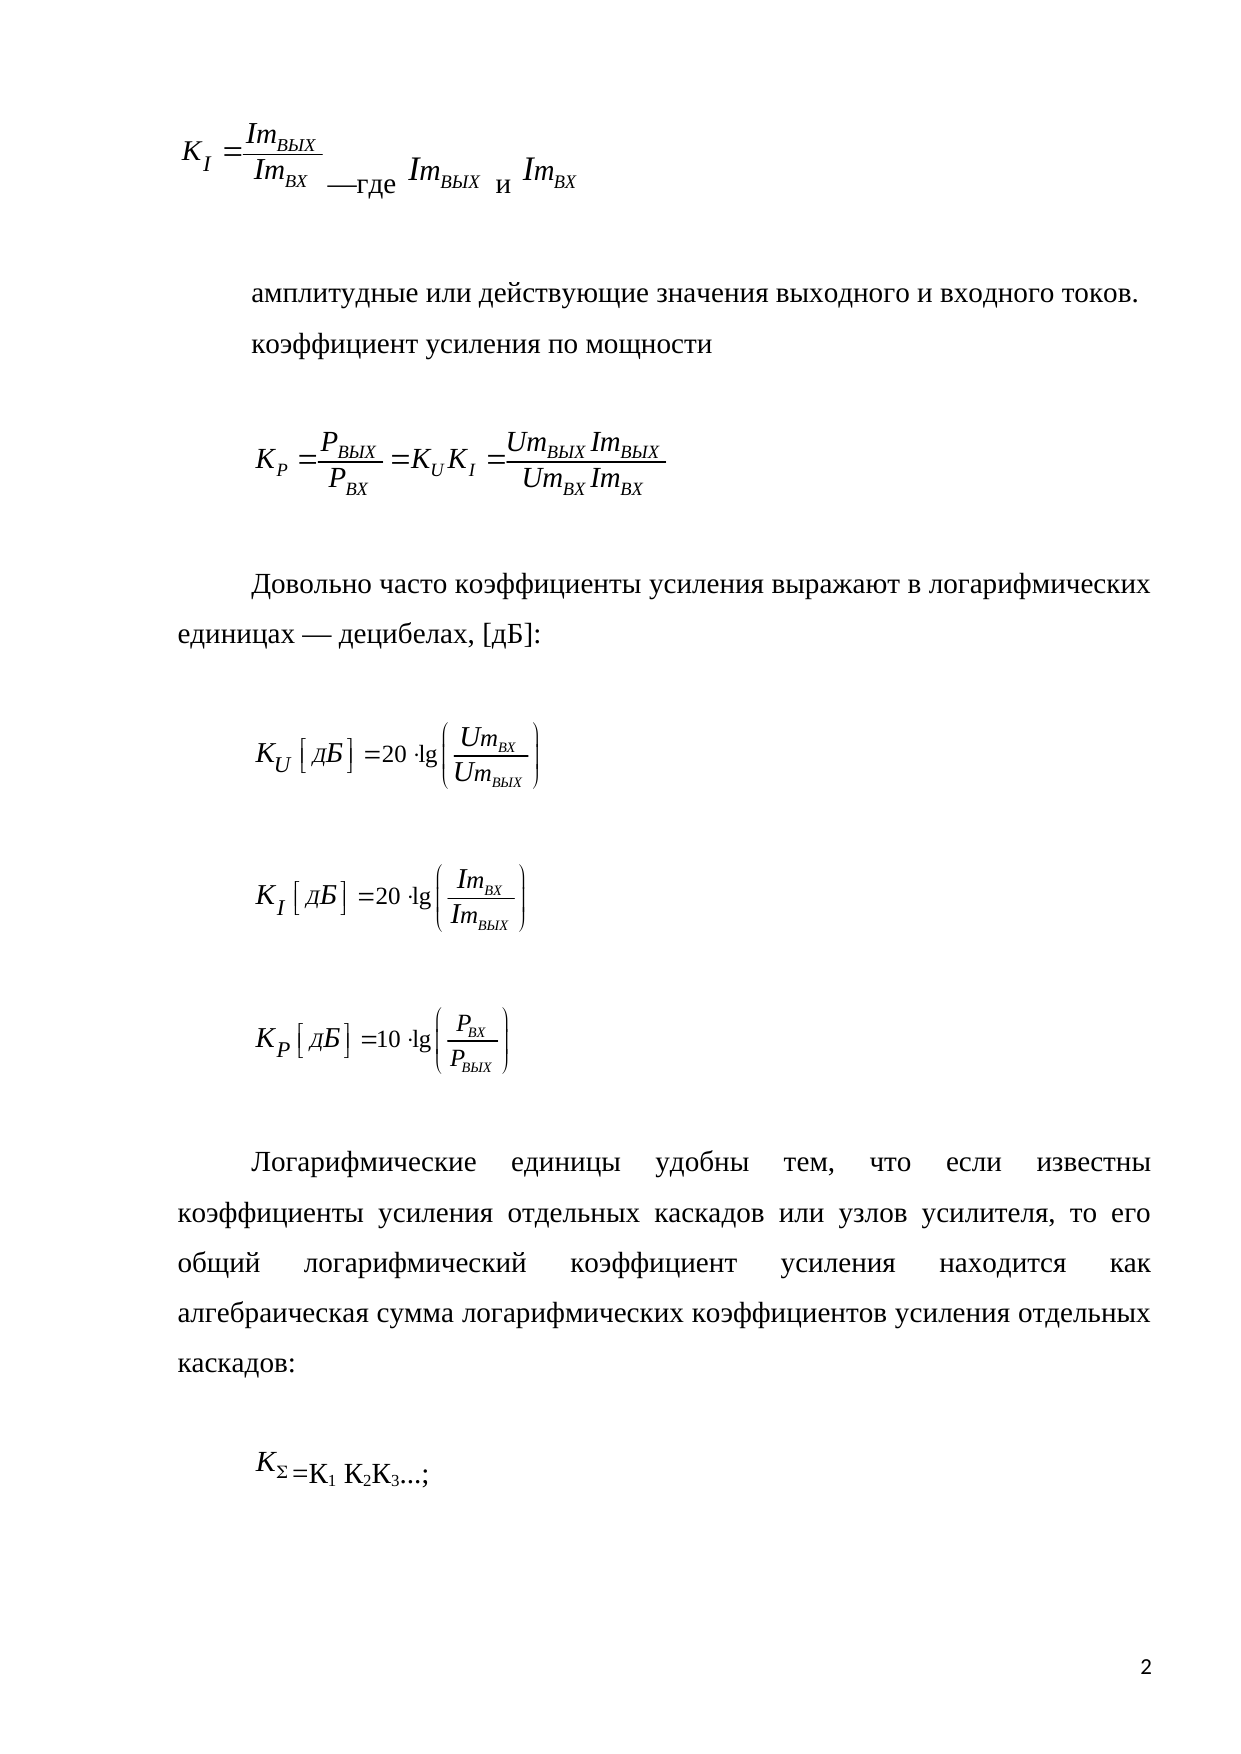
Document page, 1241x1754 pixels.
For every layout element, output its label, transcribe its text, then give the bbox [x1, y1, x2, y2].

text коэффициент усиления по мощности [177, 326, 1152, 359]
text Довольно часто коэффициенты усиления выражают в логарифмических единицах — децибелах, [дБ]: [177, 566, 1152, 650]
text амплитудные или действующие значения выходного и входного токов. [177, 276, 1152, 309]
text =К1 К2К3...; [177, 1446, 1152, 1490]
text Логарифмические единицы удобны тем, что если известны коэффициенты усиления отдельных каскадов или узлов усилителя, то его общий логарифмический коэффициент усиления находится как алгебраическая сумма логарифмических коэффициентов усиления отдельных каскадов: [177, 1144, 1152, 1379]
